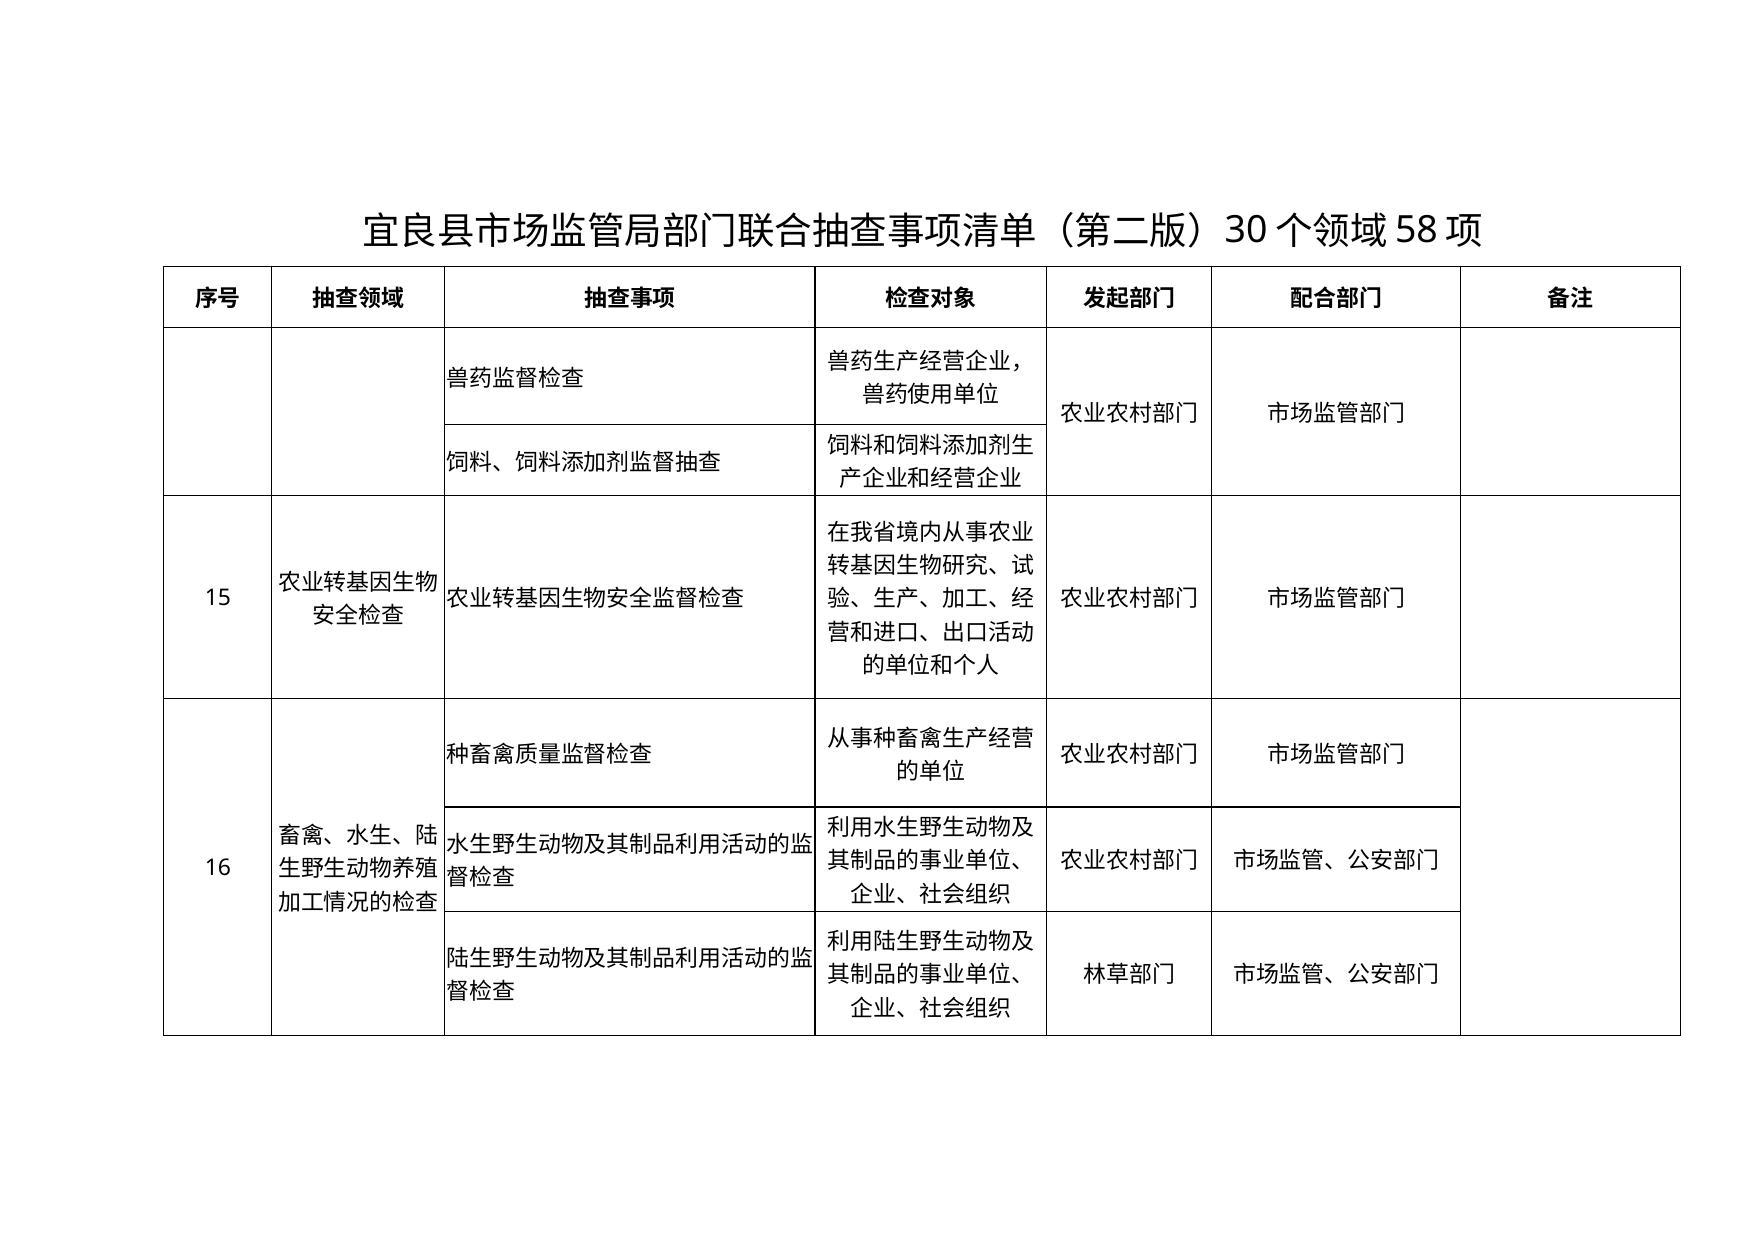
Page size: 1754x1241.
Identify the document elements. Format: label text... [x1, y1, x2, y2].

table_cell 利用水生野生动物及其制品的事业单位、企业、社会组织 [816, 808, 1046, 911]
table_cell 在我省境内从事农业转基因生物研究、试验、生产、加工、经营和进口、出口活动的单位和个人 [816, 496, 1046, 698]
table_cell 抽查领域 [272, 267, 444, 327]
table_cell 市场监管部门 [1212, 328, 1460, 495]
table_cell 利用陆生野生动物及其制品的事业单位、企业、社会组织 [816, 912, 1046, 1034]
table_cell 兽药监督检查 [445, 328, 814, 424]
table_cell [1461, 699, 1680, 1034]
table_cell 农业农村部门 [1047, 699, 1211, 806]
table_cell 林草部门 [1047, 912, 1211, 1034]
table_cell 农业农村部门 [1047, 328, 1211, 495]
table_cell 陆生野生动物及其制品利用活动的监督检查 [445, 912, 814, 1034]
table_cell 市场监管部门 [1212, 496, 1460, 698]
table_cell 农业转基因生物安全检查 [272, 496, 444, 698]
table_header 宜良县市场监管局部门联合抽查事项清单（第二版）30个领域58项 [164, 191, 1681, 266]
table_cell 种畜禽质量监督检查 [445, 699, 814, 806]
table_cell 市场监管、公安部门 [1212, 912, 1460, 1034]
table_cell 饲料、饲料添加剂监督抽查 [445, 425, 814, 495]
table_cell 农业农村部门 [1047, 808, 1211, 911]
table_cell [1461, 496, 1680, 698]
table_cell 市场监管、公安部门 [1212, 808, 1460, 911]
table_cell 序号 [164, 267, 271, 327]
table_cell 15 [164, 496, 271, 698]
table_cell 水生野生动物及其制品利用活动的监督检查 [445, 808, 814, 911]
table_cell 备注 [1461, 267, 1680, 327]
table_cell 农业转基因生物安全监督检查 [445, 496, 814, 698]
table_cell 抽查事项 [445, 267, 814, 327]
table_cell 16 [164, 699, 271, 1034]
table_cell 从事种畜禽生产经营的单位 [816, 699, 1046, 806]
table_cell 配合部门 [1212, 267, 1460, 327]
table_cell 市场监管部门 [1212, 699, 1460, 806]
table_cell 发起部门 [1047, 267, 1211, 327]
table_cell 兽药生产经营企业，兽药使用单位 [816, 328, 1046, 424]
table_cell 农业农村部门 [1047, 496, 1211, 698]
table_cell 畜禽、水生、陆生野生动物养殖加工情况的检查 [272, 699, 444, 1034]
table_cell 饲料和饲料添加剂生产企业和经营企业 [816, 425, 1046, 495]
table_cell 检查对象 [816, 267, 1046, 327]
